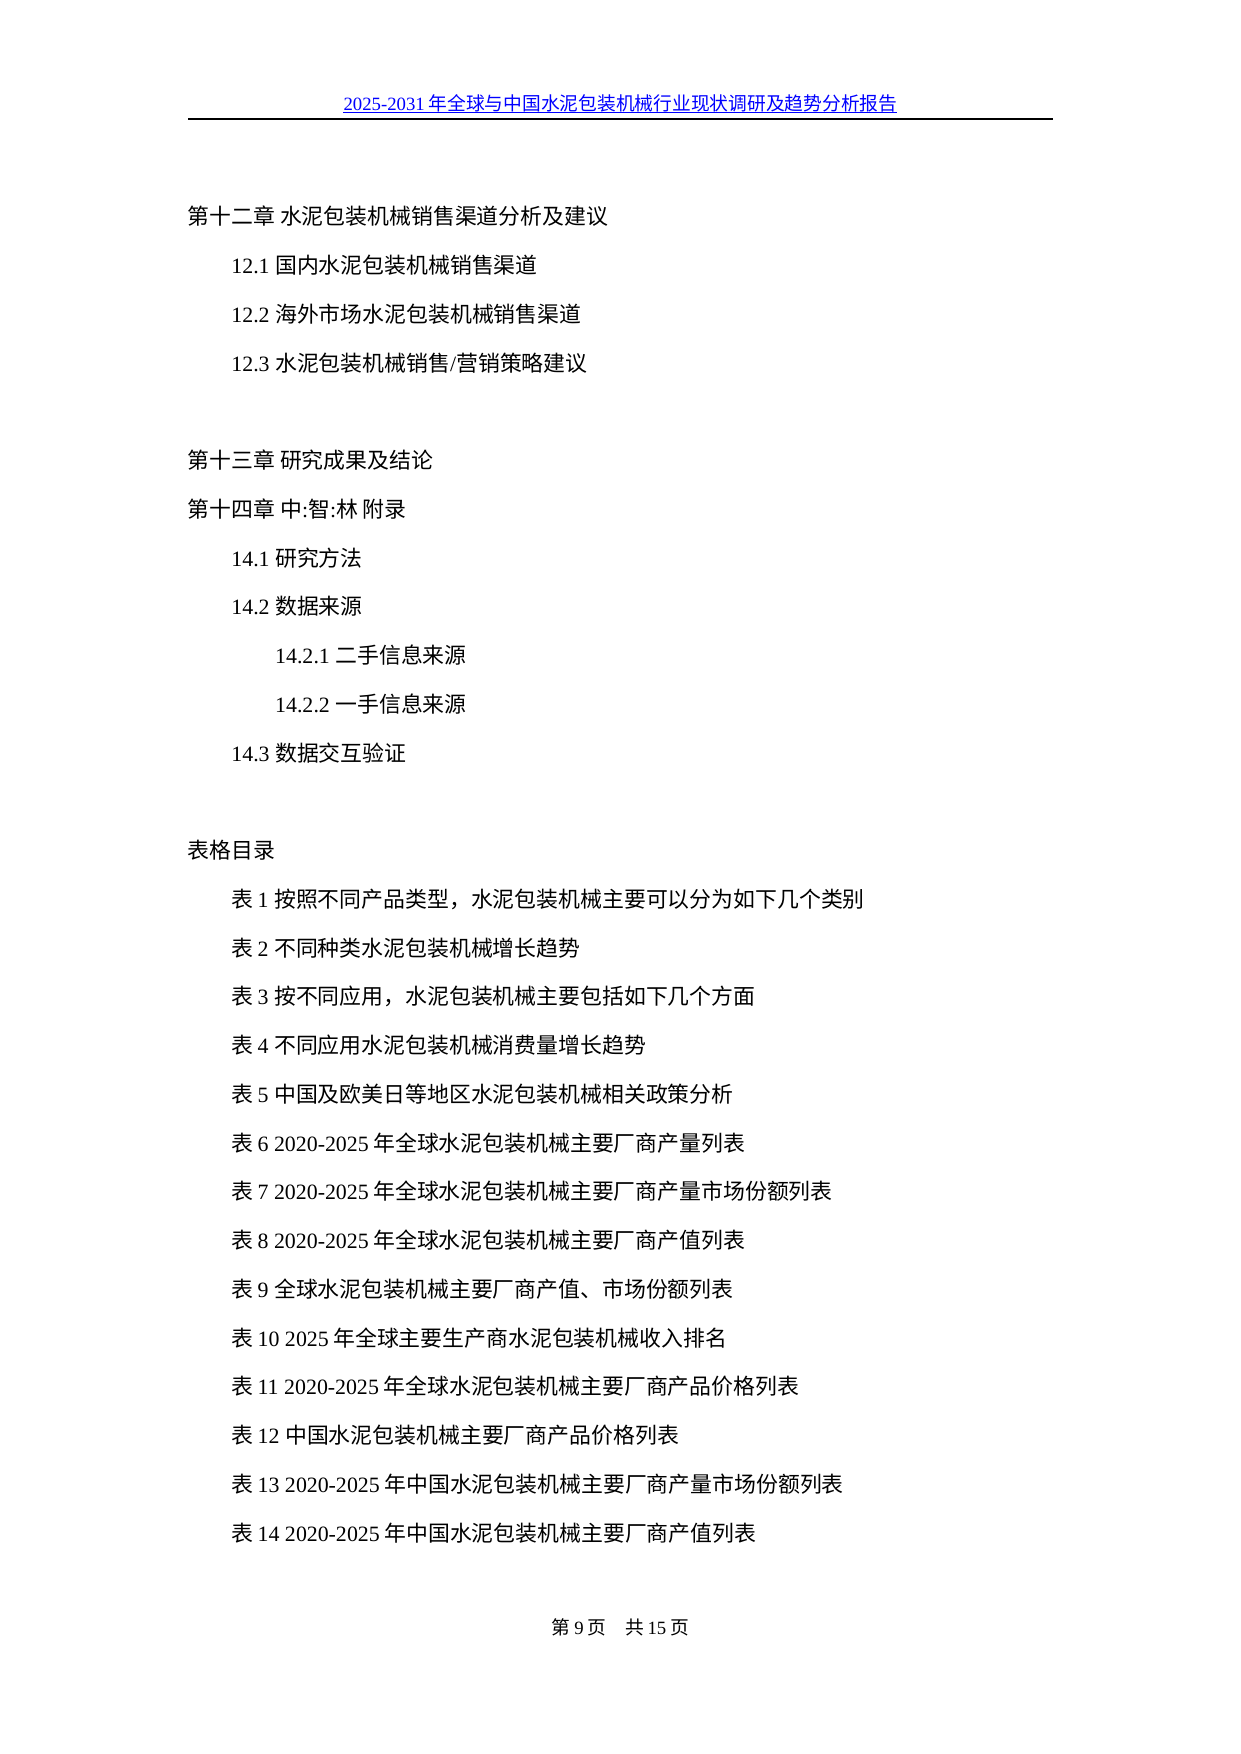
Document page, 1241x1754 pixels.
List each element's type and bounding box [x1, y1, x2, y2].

text [187, 150, 1053, 1548]
